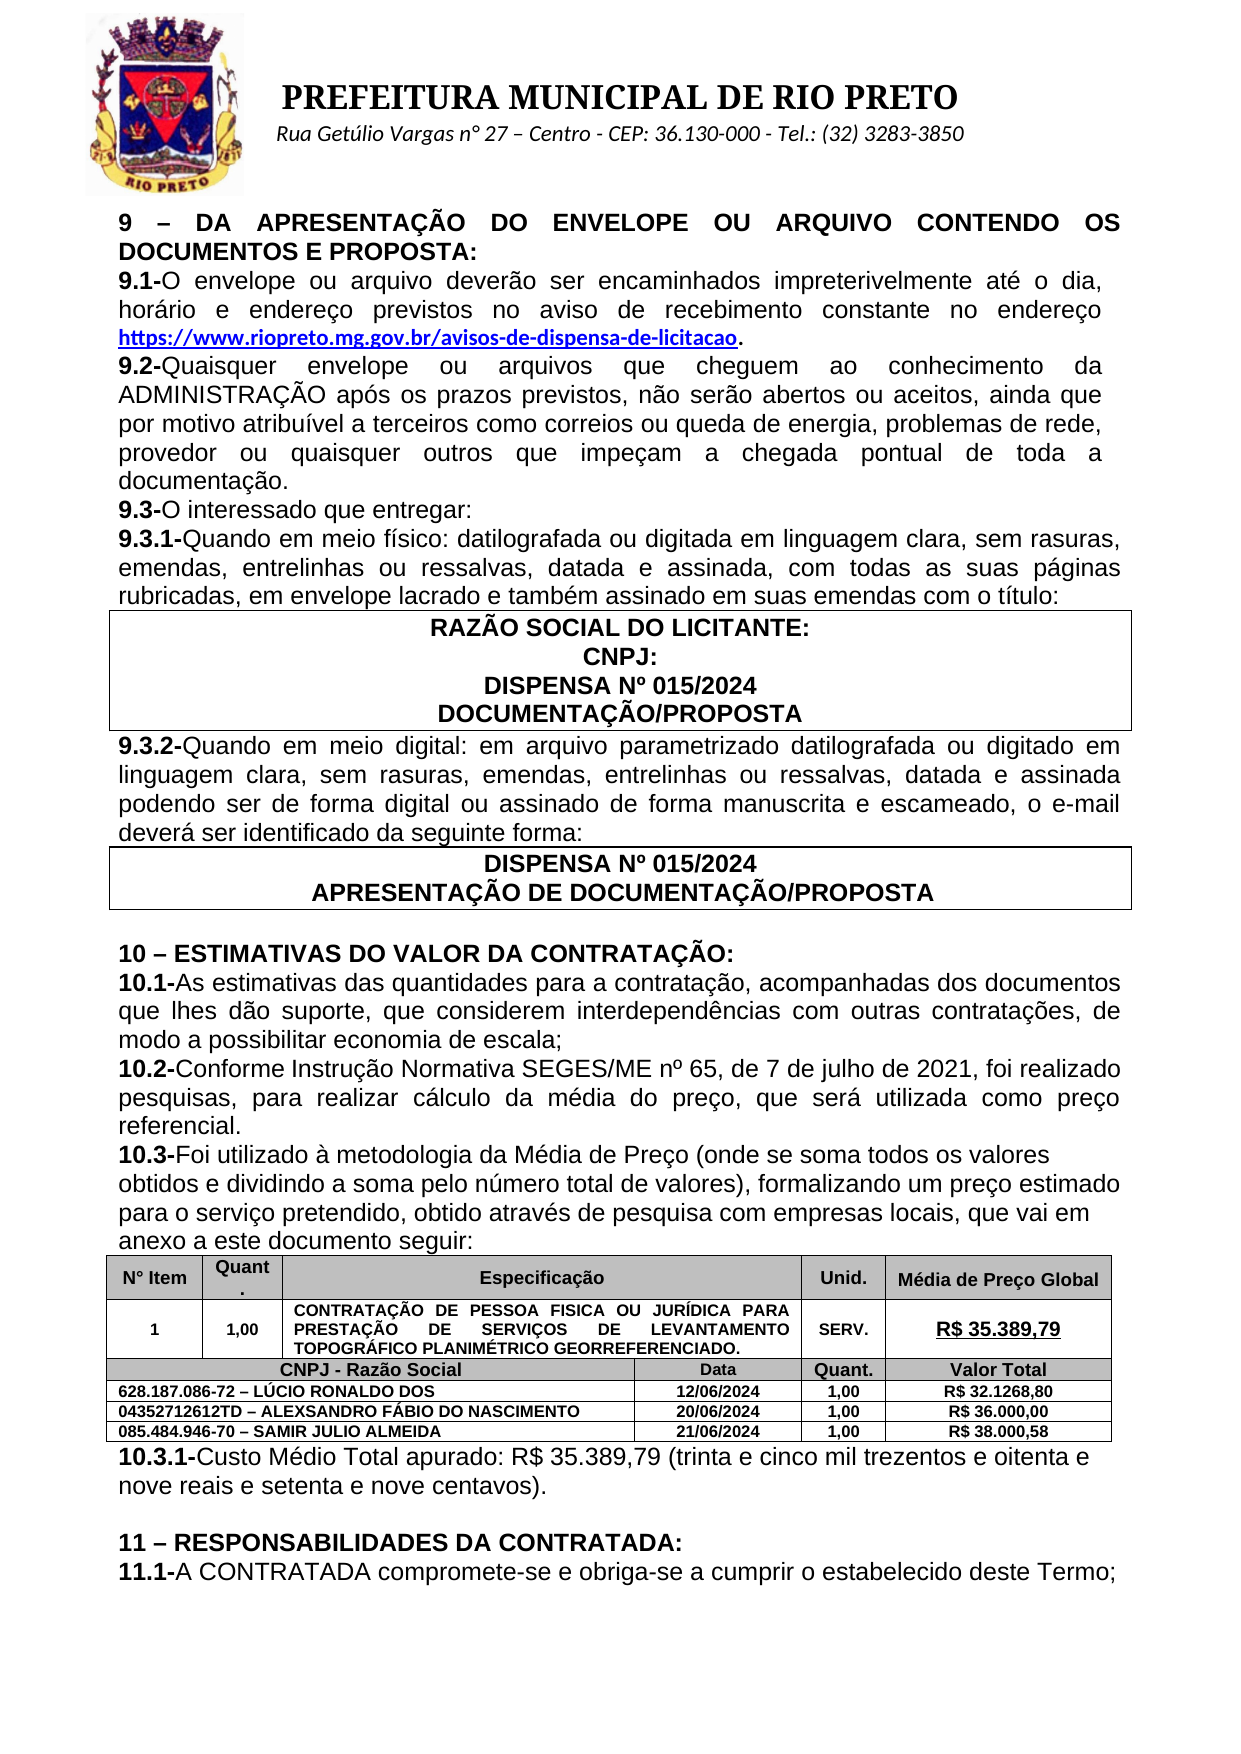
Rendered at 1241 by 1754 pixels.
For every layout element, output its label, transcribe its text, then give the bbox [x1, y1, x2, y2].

table_cell Data [635, 1359, 801, 1380]
table_cell 20/06/2024 [635, 1402, 801, 1421]
text 11 – RESPONSABILIDADES DA CONTRATADA: [118, 1528, 1122, 1557]
table_cell SERV. [802, 1300, 885, 1358]
list RAZÃO SOCIAL DO LICITANTE: [110, 611, 1131, 642]
text 11.1-A CONTRATADA compromete-se e obriga-se a cumprir o estabelecido deste Termo; [118, 1557, 1122, 1586]
picture [85, 13, 245, 196]
table_cell R$ 38.000,58 [886, 1422, 1111, 1441]
text 10.3.1-Custo Médio Total apurado: R$ 35.389,79 (trinta e cinco mil trezentos e oitenta e nove reais e setenta e nove centavos). [118, 1442, 1122, 1499]
table_cell R$ 35.389,79 [886, 1300, 1111, 1358]
text 10 – ESTIMATIVAS DO VALOR DA CONTRATAÇÃO: [118, 939, 1122, 968]
table_cell Quant. [802, 1359, 885, 1380]
list CNPJ: [118, 642, 1122, 671]
table_cell Valor Total [886, 1359, 1111, 1380]
list 9.3-O interessado que entregar: [118, 495, 1122, 524]
table_cell 1 [107, 1300, 202, 1358]
table_cell 04352712612TD – ALEXSANDRO FÁBIO DO NASCIMENTO [107, 1402, 634, 1421]
table_cell 1,00 [802, 1422, 885, 1441]
text 10.2-Conforme Instrução Normativa SEGES/ME nº 65, de 7 de julho de 2021, foi realizado pesquisas, para realizar cálculo da média do preço, que será utilizada como preço referencial. [118, 1054, 1122, 1140]
table_cell 085.484.946-70 – SAMIR JULIO ALMEIDA [107, 1422, 634, 1441]
text DISPENSA Nº 015/2024 [110, 848, 1131, 875]
table_cell R$ 32.1268,80 [886, 1381, 1111, 1401]
text 10.1-As estimativas das quantidades para a contratação, acompanhadas dos documentos que lhes dão suporte, que considerem interdependências com outras contratações, de modo a possibilitar economia de escala; [118, 968, 1122, 1054]
text 9.3.1-Quando em meio físico: datilografada ou digitada em linguagem clara, sem rasuras, emendas, entrelinhas ou ressalvas, datada e assinada, com todas as suas páginas rubricadas, em envelope lacrado e também assinado em suas emendas com o título: [118, 524, 1122, 610]
table_cell 1,00 [802, 1402, 885, 1421]
table_header N° Item [107, 1256, 202, 1299]
list DISPENSA Nº 015/2024 [118, 671, 1122, 696]
table_cell 12/06/2024 [635, 1381, 801, 1401]
text 10.3-Foi utilizado à metodologia da Média de Preço (onde se soma todos os valores obtidos e dividindo a soma pelo número total de valores), formalizando um preço estimado para o serviço pretendido, obtido através de pesquisa com empresas locais, que vai em anexo a este documento seguir: [118, 1140, 1122, 1255]
table_cell 1,00 [203, 1300, 282, 1358]
table_header Média de Preço Global [886, 1256, 1111, 1299]
table_header Unid. [802, 1256, 885, 1299]
table_cell CONTRATAÇÃO DE PESSOA FISICA OU JURÍDICA PARA PRESTAÇÃO DE SERVIÇOS DE LEVANTAMENTO TOPOGRÁFICO PLANIMÉTRICO GEORREFERENCIADO. [283, 1300, 801, 1358]
text 9 – DA APRESENTAÇÃO DO ENVELOPE OU ARQUIVO CONTENDO OS DOCUMENTOS E PROPOSTA: [118, 208, 1122, 266]
text 9.2-Quaisquer envelope ou arquivos que cheguem ao conhecimento da ADMINISTRAÇÃO após os prazos previstos, não serão abertos ou aceitos, ainda que por motivo atribuível a terceiros como correios ou queda de energia, problemas de rede, provedor ou quaisquer outros que impeçam a chegada pontual de toda a documentação. [118, 351, 1104, 495]
table_cell CNPJ - Razão Social [107, 1359, 634, 1380]
table_cell 21/06/2024 [635, 1422, 801, 1441]
table_header Quant. [203, 1256, 282, 1299]
text APRESENTAÇÃO DE DOCUMENTAÇÃO/PROPOSTA [110, 875, 1131, 909]
table_cell 1,00 [802, 1381, 885, 1401]
list DOCUMENTAÇÃO/PROPOSTA [110, 696, 1131, 730]
table_cell 628.187.086-72 – LÚCIO RONALDO DOS [107, 1381, 634, 1401]
text 9.3.2-Quando em meio digital: em arquivo parametrizado datilografada ou digitado em linguagem clara, sem rasuras, emendas, entrelinhas ou ressalvas, datada e assinada podendo ser de forma digital ou assinado de forma manuscrita e escameado, o e-mail deverá ser identificado da seguinte forma: [118, 731, 1122, 846]
table_cell R$ 36.000,00 [886, 1402, 1111, 1421]
table_header Especificação [283, 1256, 801, 1299]
text 9.1-O envelope ou arquivo deverão ser encaminhados impreterivelmente até o dia, horário e endereço previstos no aviso de recebimento constante no endereço https://www.riopreto.mg.gov.br/avisos-de-dispensa-de-licitacao. [118, 266, 1103, 351]
